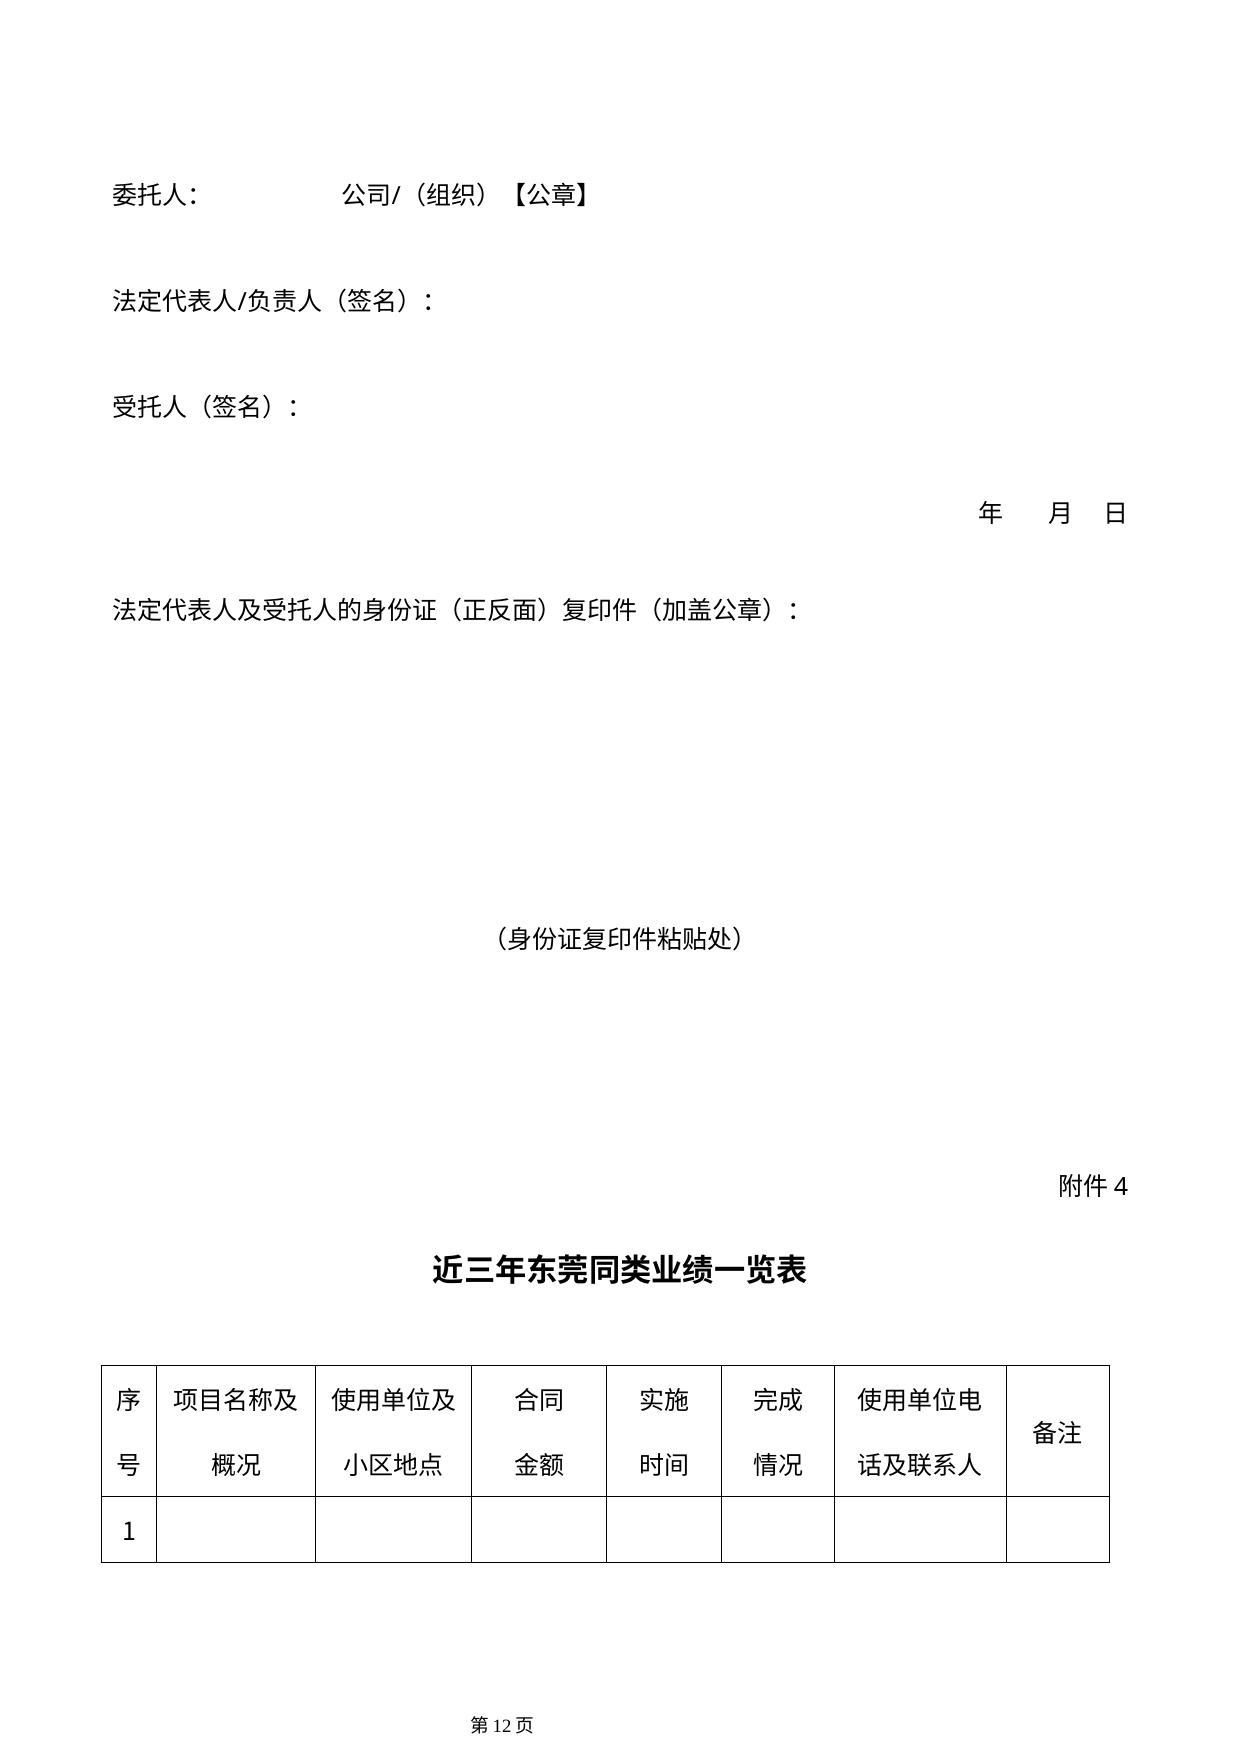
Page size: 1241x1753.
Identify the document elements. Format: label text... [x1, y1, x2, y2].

table_header 备注 [1007, 1366, 1109, 1496]
text 近三年东莞同类业绩一览表 [112, 1235, 1128, 1300]
table_cell [472, 1497, 606, 1562]
table_cell [157, 1497, 315, 1562]
table_header 使用单位电话及联系人 [835, 1366, 1006, 1496]
text 法定代表人/负责人（签名）： [112, 267, 1128, 332]
table_cell [316, 1497, 471, 1562]
table_header 序号 [102, 1366, 156, 1496]
table_cell [835, 1497, 1006, 1562]
text 附件4 [112, 1152, 1128, 1217]
table_header 合同 金额 [472, 1366, 606, 1496]
text 法定代表人及受托人的身份证（正反面）复印件（加盖公章）： [112, 576, 1128, 641]
table_header 完成 情况 [722, 1366, 834, 1496]
table_header 实施 时间 [607, 1366, 721, 1496]
text 委托人： 公司/（组织）【公章】 [112, 161, 1128, 226]
text （身份证复印件粘贴处） [112, 905, 1128, 970]
table_cell [607, 1497, 721, 1562]
table_header 使用单位及小区地点 [316, 1366, 471, 1496]
table_cell [722, 1497, 834, 1562]
table_cell 1 [102, 1497, 156, 1562]
text 受托人（签名）： [112, 373, 1128, 438]
table_header 项目名称及概况 [157, 1366, 315, 1496]
text 年 月 日 [112, 479, 1128, 544]
table_cell [1007, 1497, 1109, 1562]
